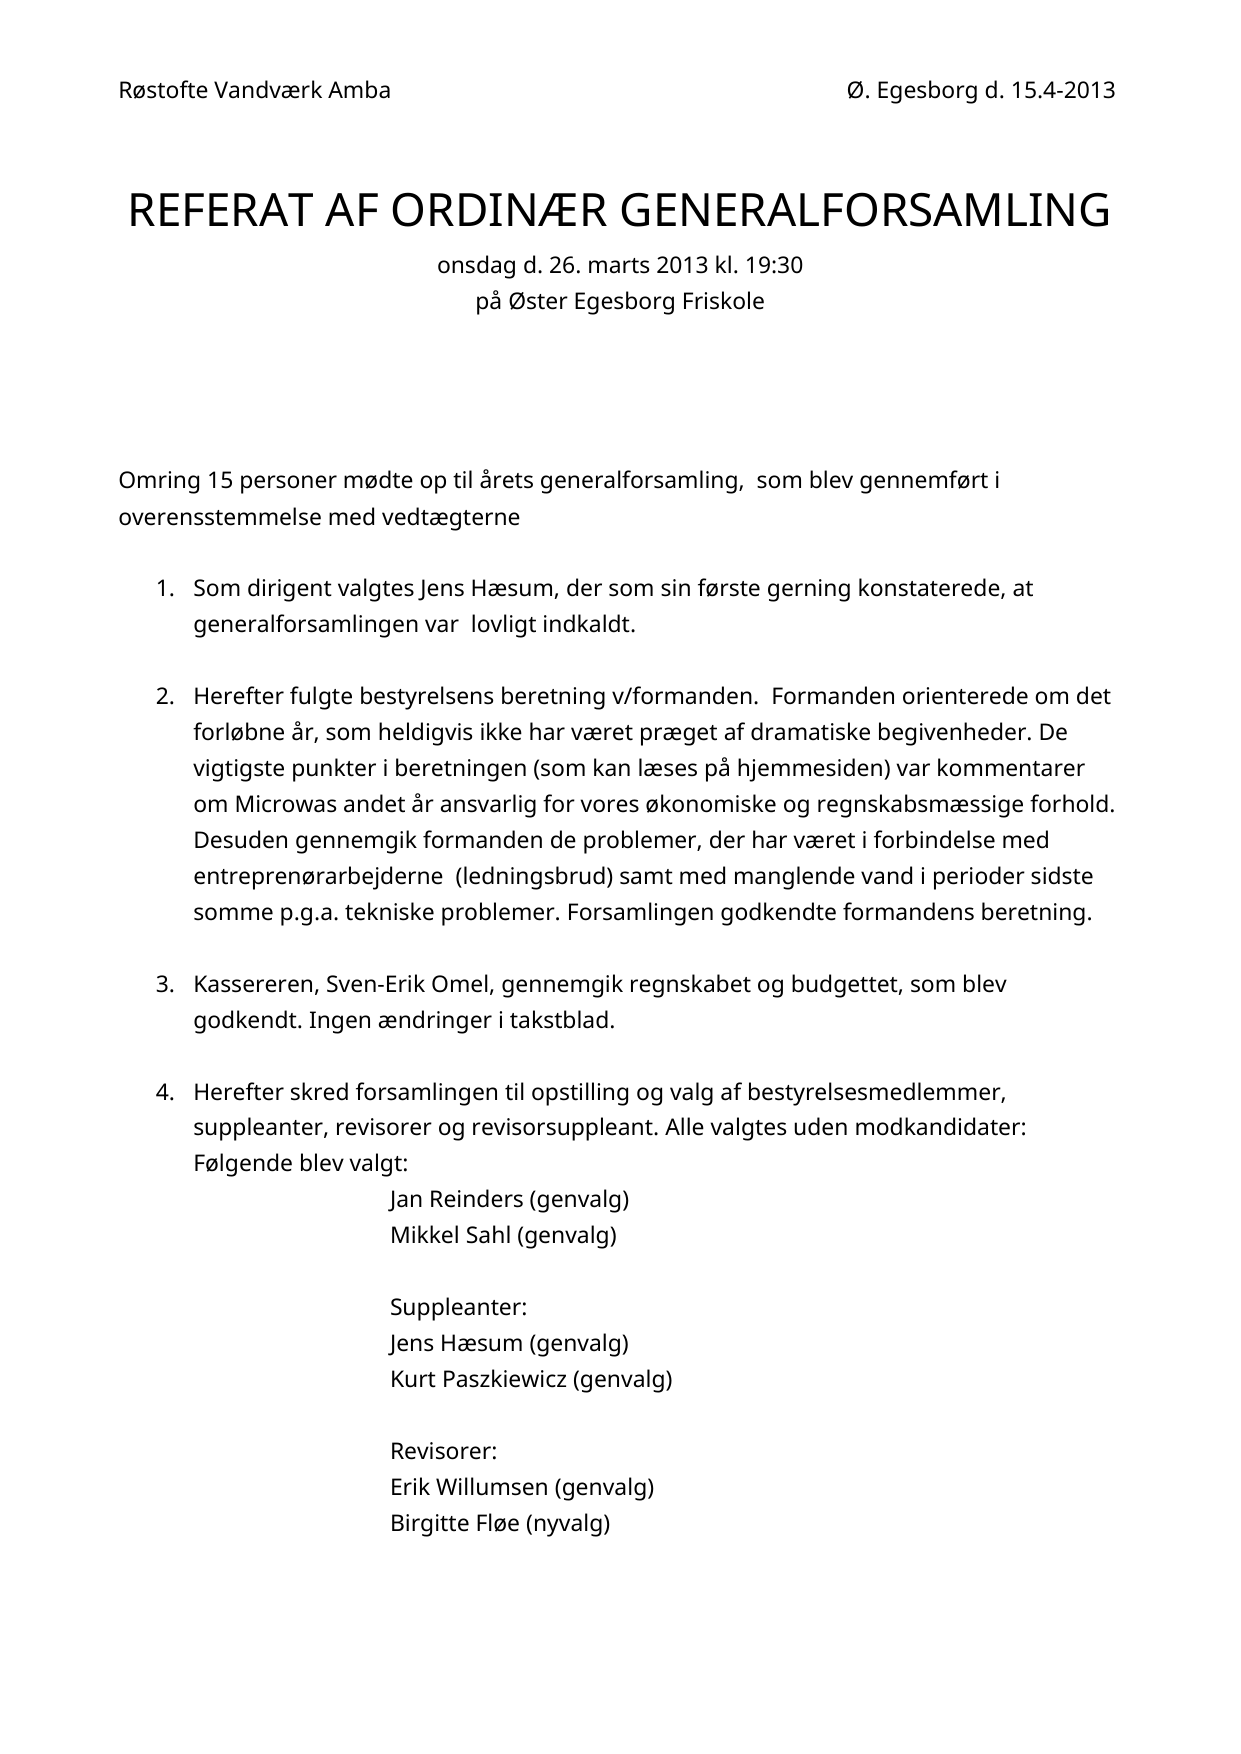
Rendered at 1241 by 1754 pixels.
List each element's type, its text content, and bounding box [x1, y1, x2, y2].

text Kurt Paszkiewicz (genvalg) [118, 1363, 1122, 1394]
text Revisorer: [254, 1435, 1122, 1466]
list Følgende blev valgt: [193, 1147, 1122, 1178]
text Erik Willumsen (genvalg) [254, 1471, 1122, 1502]
text Omring 15 personer mødte op til årets generalforsamling, som blev gennemført i overensstemmelse med vedtægterne [118, 464, 1122, 532]
list Herefter skred forsamlingen til opstilling og valg af bestyrelsesmedlemmer, suppleanter, revisorer og revisorsuppleant. Alle valgtes uden modkandidater: [156, 1075, 1122, 1143]
text Birgitte Fløe (nyvalg) [254, 1507, 1122, 1538]
list Som dirigent valgtes Jens Hæsum, der som sin første gerning konstaterede, at generalforsamlingen var lovligt indkaldt. [156, 572, 1122, 639]
text på Øster Egesborg Friskole [118, 285, 1122, 316]
text onsdag d. 26. marts 2013 kl. 19:30 [118, 249, 1122, 280]
text Jens Hæsum (genvalg) [118, 1327, 1122, 1358]
text REFERAT AF ORDINÆR GENERALFORSAMLING [118, 177, 1122, 239]
list Herefter fulgte bestyrelsens beretning v/formanden. Formanden orienterede om det forløbne år, som heldigvis ikke har været præget af dramatiske begivenheder. De vigtigste punkter i beretningen (som kan læses på hjemmesiden) var kommentarer om Microwas andet år ansvarlig for vores økonomiske og regnskabsmæssige forhold. Desuden gennemgik formanden de problemer, der har været i forbindelse med entreprenørarbejderne (ledningsbrud) samt med manglende vand i perioder sidste somme p.g.a. tekniske problemer. Forsamlingen godkendte formandens beretning. [156, 680, 1122, 927]
list Kassereren, Sven-Erik Omel, gennemgik regnskabet og budgettet, som blev godkendt. Ingen ændringer i takstblad. [156, 968, 1122, 1035]
text Suppleanter: [118, 1291, 1122, 1322]
text Jan Reinders (genvalg) [118, 1183, 1122, 1214]
text Mikkel Sahl (genvalg) [118, 1219, 1122, 1250]
